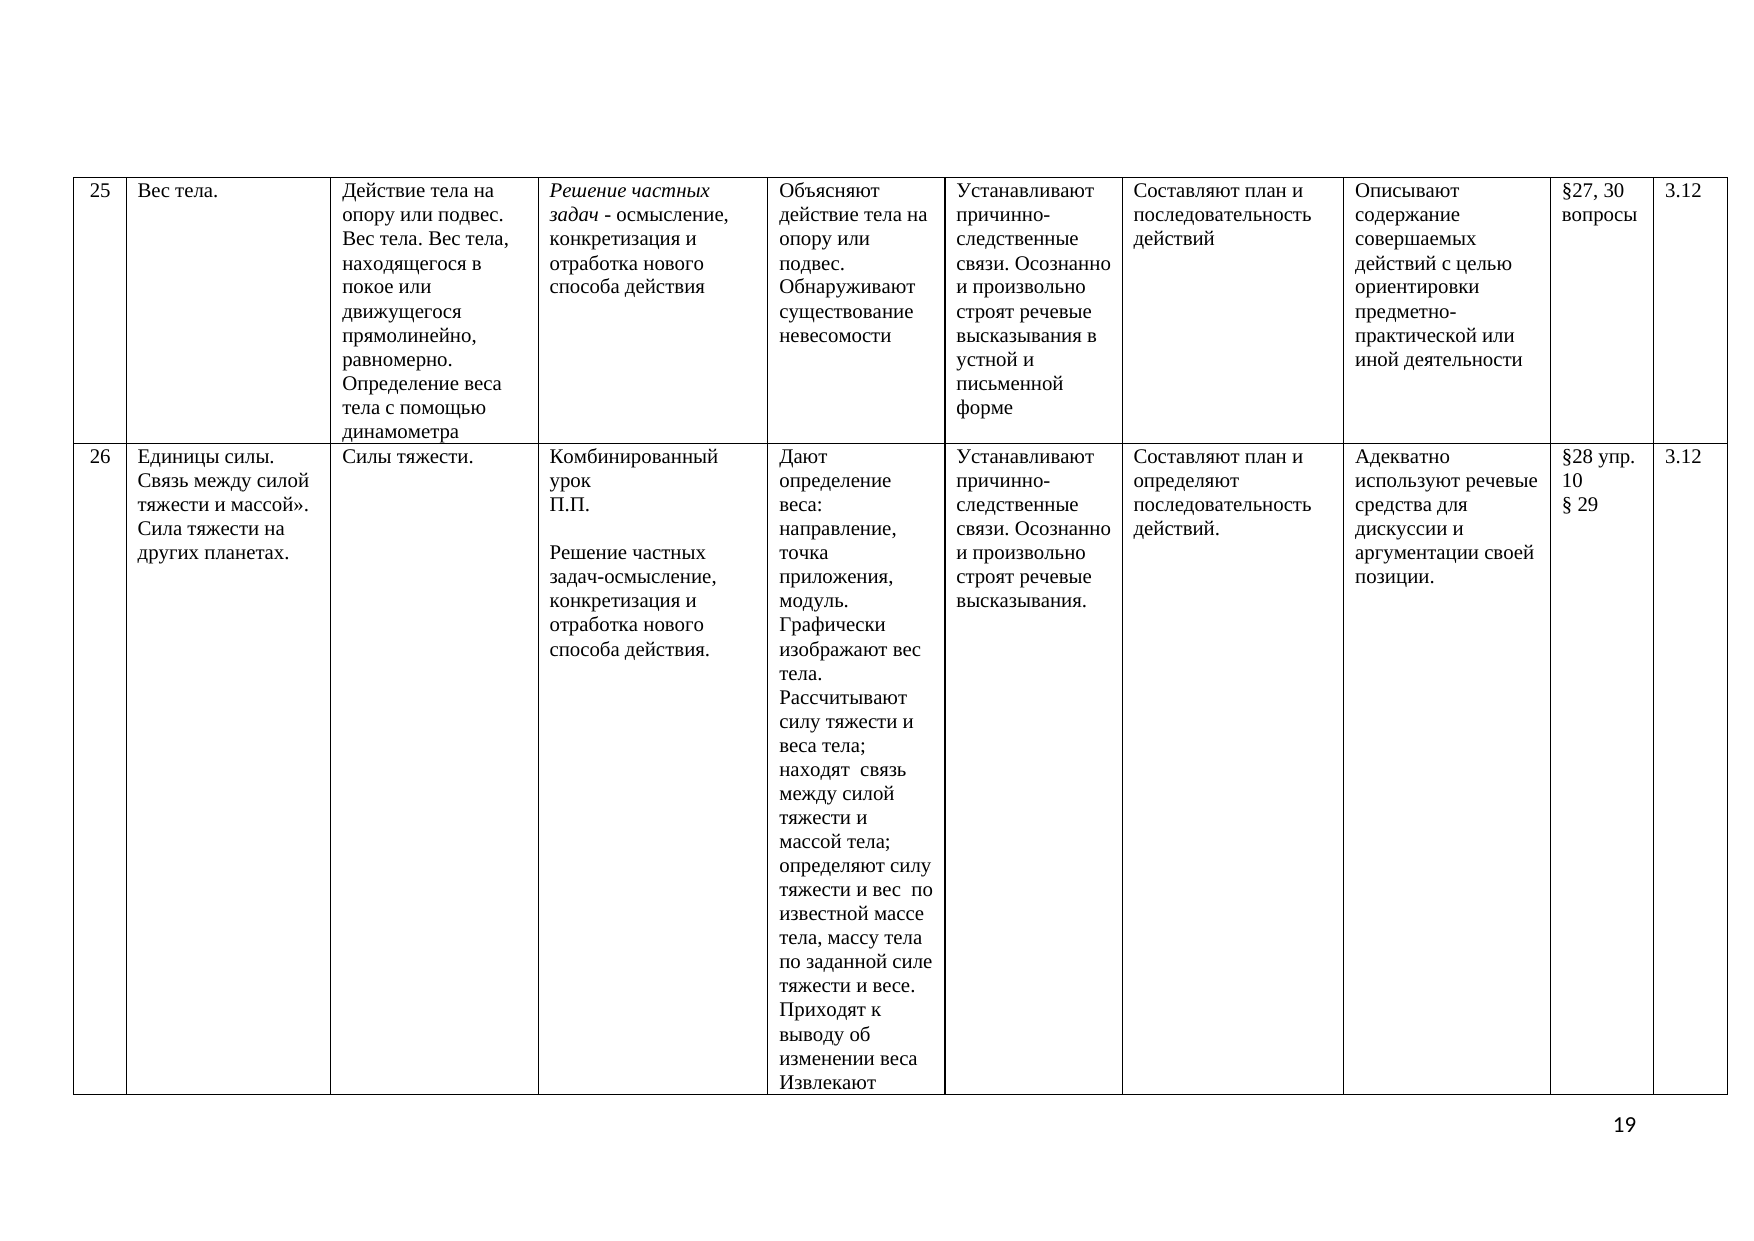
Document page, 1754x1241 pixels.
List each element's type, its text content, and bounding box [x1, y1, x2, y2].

table_cell Силы тяжести. [331, 444, 538, 1094]
table_cell 3.12 [1654, 178, 1727, 443]
table_cell Устанавливают причинно-следственные связи. Осознанно и произвольно строят речевые высказывания в устной и письменной форме [946, 178, 1122, 443]
table_cell Вес тела. [127, 178, 330, 443]
table_cell 3.12 [1654, 444, 1727, 1094]
table_cell Решение частных задач - осмысление, конкретизация и отработка нового способа действия [539, 178, 767, 443]
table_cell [1344, 444, 1550, 1094]
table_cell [946, 444, 1122, 1094]
table_cell Действие тела на опору или подвес. Вес тела. Вес тела, находящегося в покое или движущегося прямолинейно, равномерно. Определение веса тела с помощью динамометра [331, 178, 538, 443]
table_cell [1123, 444, 1343, 1094]
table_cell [127, 444, 330, 1094]
table_cell 25 [74, 178, 126, 443]
table_cell Описывают содержание совершаемых действий с целью ориентировки предметно-практической или иной деятельности [1344, 178, 1550, 443]
table_cell §27, 30 вопросы [1551, 178, 1653, 443]
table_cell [539, 444, 767, 1094]
table_cell Составляют план и последовательность действий [1123, 178, 1343, 443]
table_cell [768, 444, 944, 1094]
table_cell Объясняют действие тела на опору или подвес. Обнаруживают существование невесомости [768, 178, 944, 443]
table_cell 26 [74, 444, 126, 1094]
table_cell §28 упр. 10 § 29 [1551, 444, 1653, 1094]
